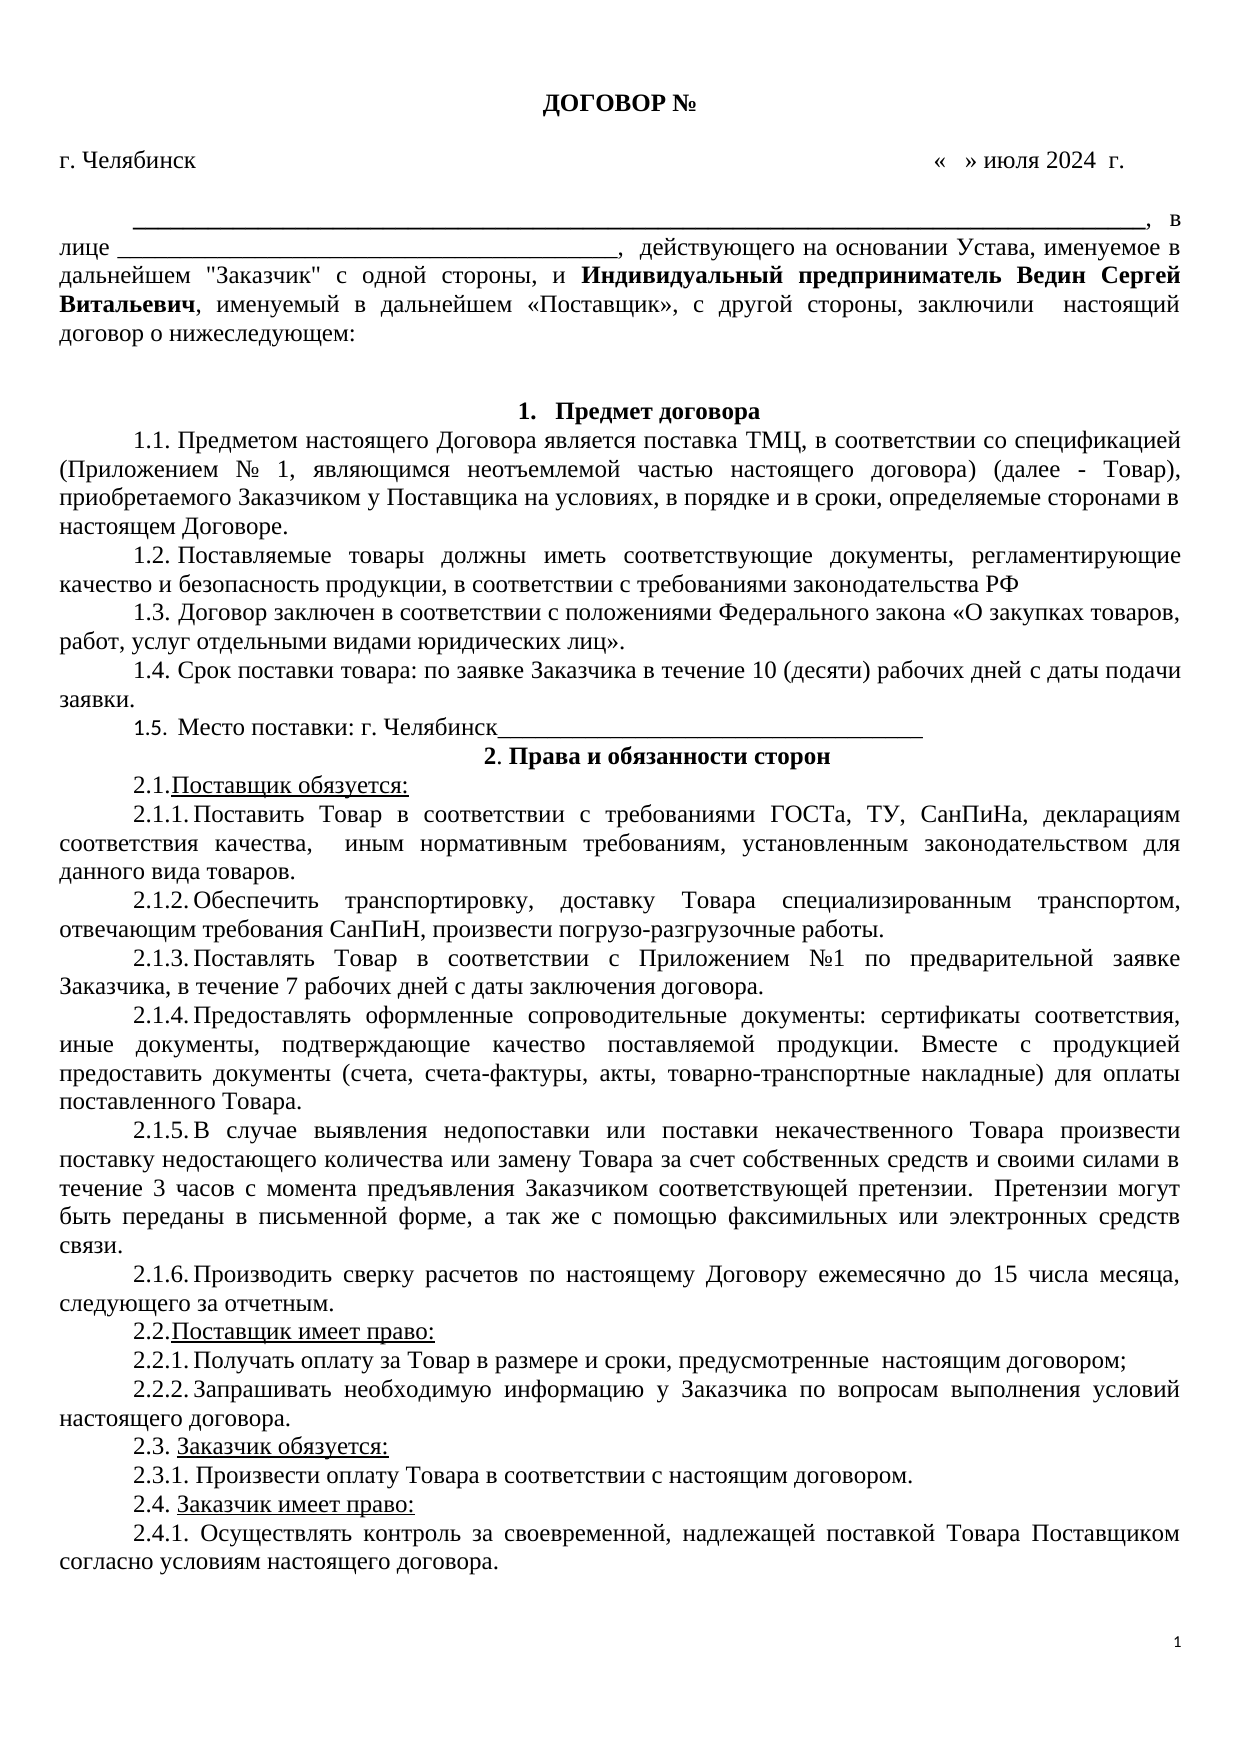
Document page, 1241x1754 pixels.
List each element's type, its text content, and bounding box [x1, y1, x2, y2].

list Поставщик имеет право: [59, 1316, 1181, 1345]
list Получать оплату за Товар в размере и сроки, предусмотренные настоящим договором; [59, 1345, 1181, 1374]
text ДОГОВОР № [59, 88, 1181, 117]
list Поставщик обязуется: [59, 770, 1181, 799]
list Договор заключен в соответствии с положениями Федерального закона «О закупках товаров, работ, услуг отдельными видами юридических лиц». [59, 597, 1181, 655]
text 2.4.1. Осуществлять контроль за своевременной, надлежащей поставкой Товара Поставщиком согласно условиям настоящего договора. [59, 1518, 1181, 1575]
text 2.3. Заказчик обязуется: [59, 1431, 1181, 1460]
subtitle г. Челябинск « » июля 2024 г. [59, 145, 1181, 174]
list Запрашивать необходимую информацию у Заказчика по вопросам выполнения условий настоящего договора. [59, 1374, 1181, 1431]
list Обеспечить транспортировку, доставку Товара специализированным транспортом, отвечающим требования СанПиН, произвести погрузо-разгрузочные работы. [59, 885, 1181, 943]
text _________________________________________________________________________________, в лице ________________________________________, действующего на основании Устава, именуемое в дальнейшем "Заказчик" с одной стороны, и Индивидуальный предприниматель Ведин Сергей Витальевич, именуемый в дальнейшем «Поставщик», с другой стороны, заключили настоящий договор о нижеследующем: [59, 203, 1181, 347]
text 2.4. Заказчик имеет право: [59, 1489, 1181, 1518]
text 2. Права и обязанности сторон [59, 741, 1181, 770]
list Место поставки: г. Челябинск__________________________________ [59, 712, 1181, 741]
list Производить сверку расчетов по настоящему Договору ежемесячно до 15 числа месяца, следующего за отчетным. [59, 1259, 1181, 1316]
list Поставлять Товар в соответствии с Приложением №1 по предварительной заявке Заказчика, в течение 7 рабочих дней с даты заключения договора. [59, 943, 1181, 1000]
text 2.3.1. Произвести оплату Товара в соответствии с настоящим договором. [59, 1460, 1181, 1489]
list Предмет договора [97, 396, 1181, 425]
list В случае выявления недопоставки или поставки некачественного Товара произвести поставку недостающего количества или замену Товара за счет собственных средств и своими силами в течение 3 часов с момента предъявления Заказчиком соответствующей претензии. Претензии могут быть переданы в письменной форме, а так же с помощью факсимильных или электронных средств связи. [59, 1115, 1181, 1259]
list Поставить Товар в соответствии с требованиями ГОСТа, ТУ, СанПиНа, декларациям соответствия качества, иным нормативным требованиям, установленным законодательством для данного вида товаров. [59, 799, 1181, 885]
list Предоставлять оформленные сопроводительные документы: сертификаты соответствия, иные документы, подтверждающие качество поставляемой продукции. Вместе с продукцией предоставить документы (счета, счета-фактуры, акты, товарно-транспортные накладные) для оплаты поставленного Товара. [59, 1000, 1181, 1115]
list Предметом настоящего Договора является поставка ТМЦ, в соответствии со спецификацией (Приложением № 1, являющимся неотъемлемой частью настоящего договора) (далее - Товар), приобретаемого Заказчиком у Поставщика на условиях, в порядке и в сроки, определяемые сторонами в настоящем Договоре. [59, 425, 1181, 540]
list Поставляемые товары должны иметь соответствующие документы, регламентирующие качество и безопасность продукции, в соответствии с требованиями законодательства РФ [59, 540, 1181, 597]
list Срок поставки товара: по заявке Заказчика в течение 10 (десяти) рабочих дней с даты подачи заявки. [59, 655, 1181, 712]
